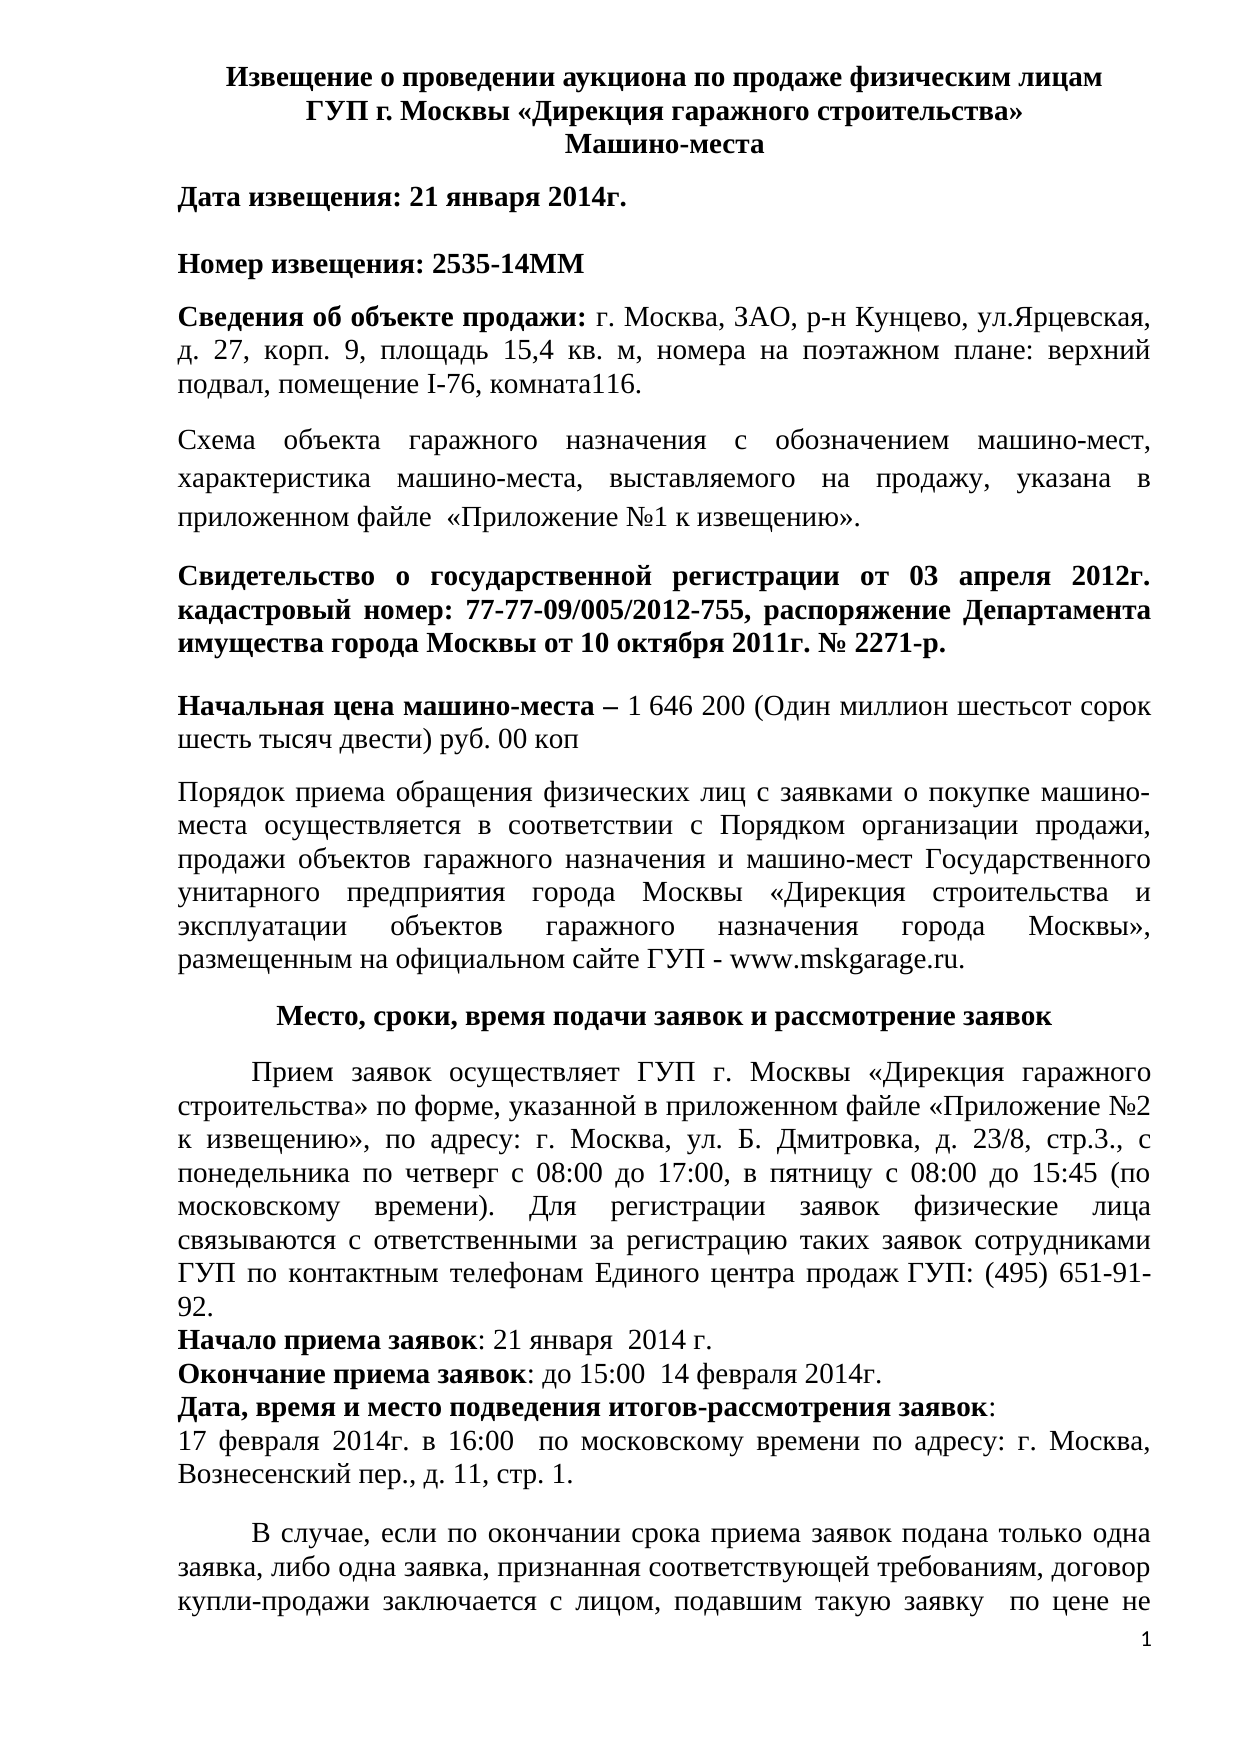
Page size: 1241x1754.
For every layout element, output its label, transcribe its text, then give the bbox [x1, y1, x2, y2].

text Начальная цена машино-места – 1 646 200 (Один миллион шестьсот сорок шесть тысяч двести) руб. 00 коп [177, 688, 1152, 755]
text Извещение о проведении аукциона по продаже физическим лицам [177, 59, 1152, 93]
text Окончание приема заявок: до 15:00 14 февраля 2014г. [177, 1356, 1152, 1389]
text Сведения об объекте продажи: г. Москва, ЗАО, р-н Кунцево, ул.Ярцевская, д. 27, корп. 9, площадь 15,4 кв. м, номера на поэтажном плане: верхний подвал, помещение I-76, комната116. [177, 299, 1152, 399]
text Дата, время и место подведения итогов-рассмотрения заявок: [177, 1389, 1152, 1423]
text Схема объекта гаражного назначения с обозначением машино-мест, характеристика машино-места, выставляемого на продажу, указана в приложенном файле «Приложение №1 к извещению». [177, 422, 1152, 533]
text Порядок приема обращения физических лиц с заявками о покупке машино-места осуществляется в соответствии с Порядком организации продажи, продажи объектов гаражного назначения и машино-мест Государственного унитарного предприятия города Москвы «Дирекция строительства и эксплуатации объектов гаражного назначения города Москвы», размещенным на официальном сайте ГУП - www.mskgarage.ru. [177, 774, 1152, 975]
text Свидетельство о государственной регистрации от 03 апреля 2012г. кадастровый номер: 77-77-09/005/2012-755, распоряжение Департамента имущества города Москвы от 10 октября 2011г. № 2271-р. [177, 558, 1152, 659]
text Номер извещения: 2535-14ММ [177, 246, 1152, 279]
text Место, сроки, время подачи заявок и рассмотрение заявок [177, 998, 1152, 1031]
text ГУП г. Москвы «Дирекция гаражного строительства» [177, 93, 1152, 126]
text Машино-места [177, 126, 1152, 160]
text Начало приема заявок: 21 января 2014 г. [177, 1322, 1152, 1356]
text Прием заявок осуществляет ГУП г. Москвы «Дирекция гаражного строительства» по форме, указанной в приложенном файле «Приложение №2 к извещению», по адресу: г. Москва, ул. Б. Дмитровка, д. 23/8, стр.3., с понедельника по четверг с 08:00 до 17:00, в пятницу с 08:00 до 15:45 (по московскому времени). Для регистрации заявок физические лица связываются с ответственными за регистрацию таких заявок сотрудниками ГУП по контактным телефонам Единого центра продаж ГУП: (495) 651-91-92. [177, 1054, 1152, 1322]
text Дата извещения: 21 января 2014г. [177, 179, 1152, 212]
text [177, 1516, 1152, 1616]
text 17 февраля 2014г. в 16:00 по московскому времени по адресу: г. Москва, Вознесенский пер., д. 11, стр. 1. [177, 1423, 1152, 1490]
